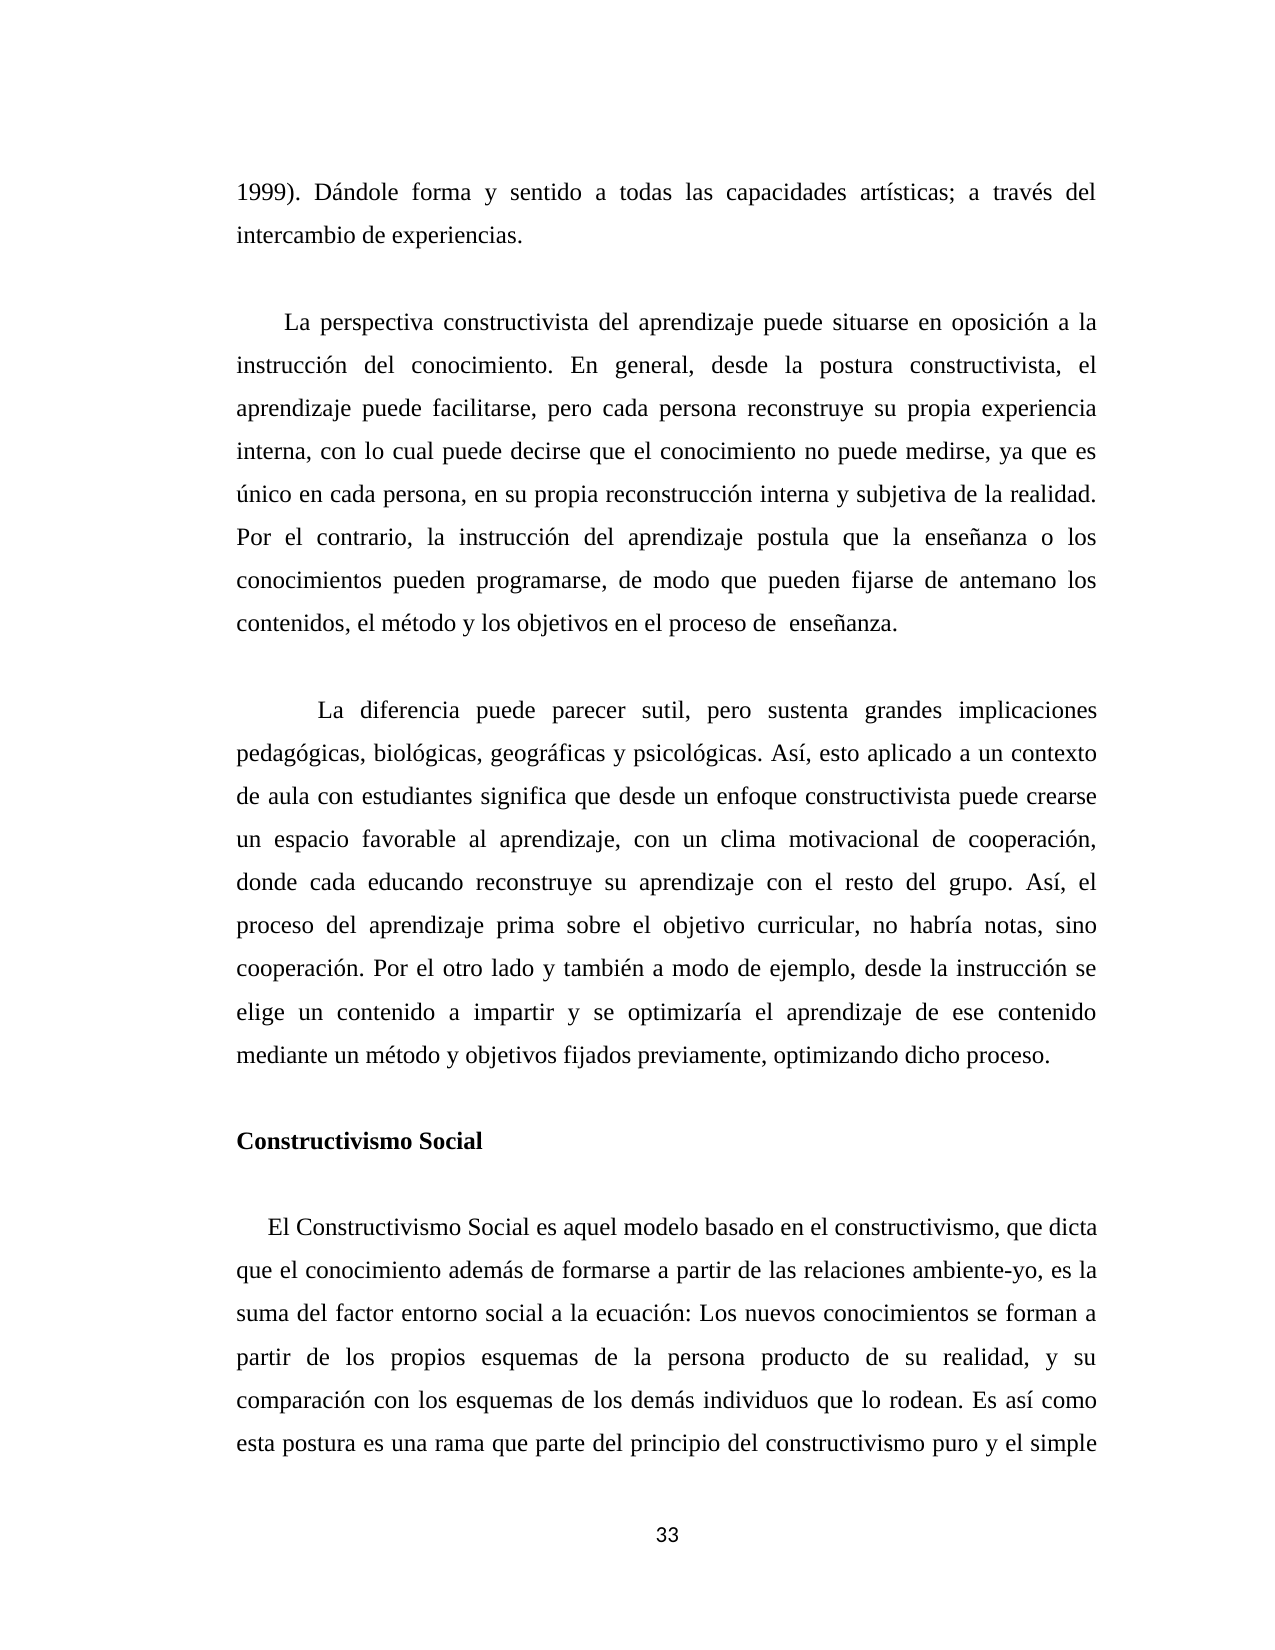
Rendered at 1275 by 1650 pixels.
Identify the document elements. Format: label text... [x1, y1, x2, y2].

text La perspectiva constructivista del aprendizaje puede situarse en oposición a la instrucción del conocimiento. En general, desde la postura constructivista, el aprendizaje puede facilitarse, pero cada persona reconstruye su propia experiencia interna, con lo cual puede decirse que el conocimiento no puede medirse, ya que es único en cada persona, en su propia reconstrucción interna y subjetiva de la realidad. Por el contrario, la instrucción del aprendizaje postula que la enseñanza o los conocimientos pueden programarse, de modo que pueden fijarse de antemano los contenidos, el método y los objetivos en el proceso de enseñanza. [236, 307, 1098, 637]
text Constructivismo Social [236, 1126, 1098, 1155]
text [236, 177, 1098, 249]
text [236, 1212, 1098, 1457]
text La diferencia puede parecer sutil, pero sustenta grandes implicaciones pedagógicas, biológicas, geográficas y psicológicas. Así, esto aplicado a un contexto de aula con estudiantes significa que desde un enfoque constructivista puede crearse un espacio favorable al aprendizaje, con un clima motivacional de cooperación, donde cada educando reconstruye su aprendizaje con el resto del grupo. Así, el proceso del aprendizaje prima sobre el objetivo curricular, no habría notas, sino cooperación. Por el otro lado y también a modo de ejemplo, desde la instrucción se elige un contenido a impartir y se optimizaría el aprendizaje de ese contenido mediante un método y objetivos fijados previamente, optimizando dicho proceso. [236, 695, 1098, 1068]
